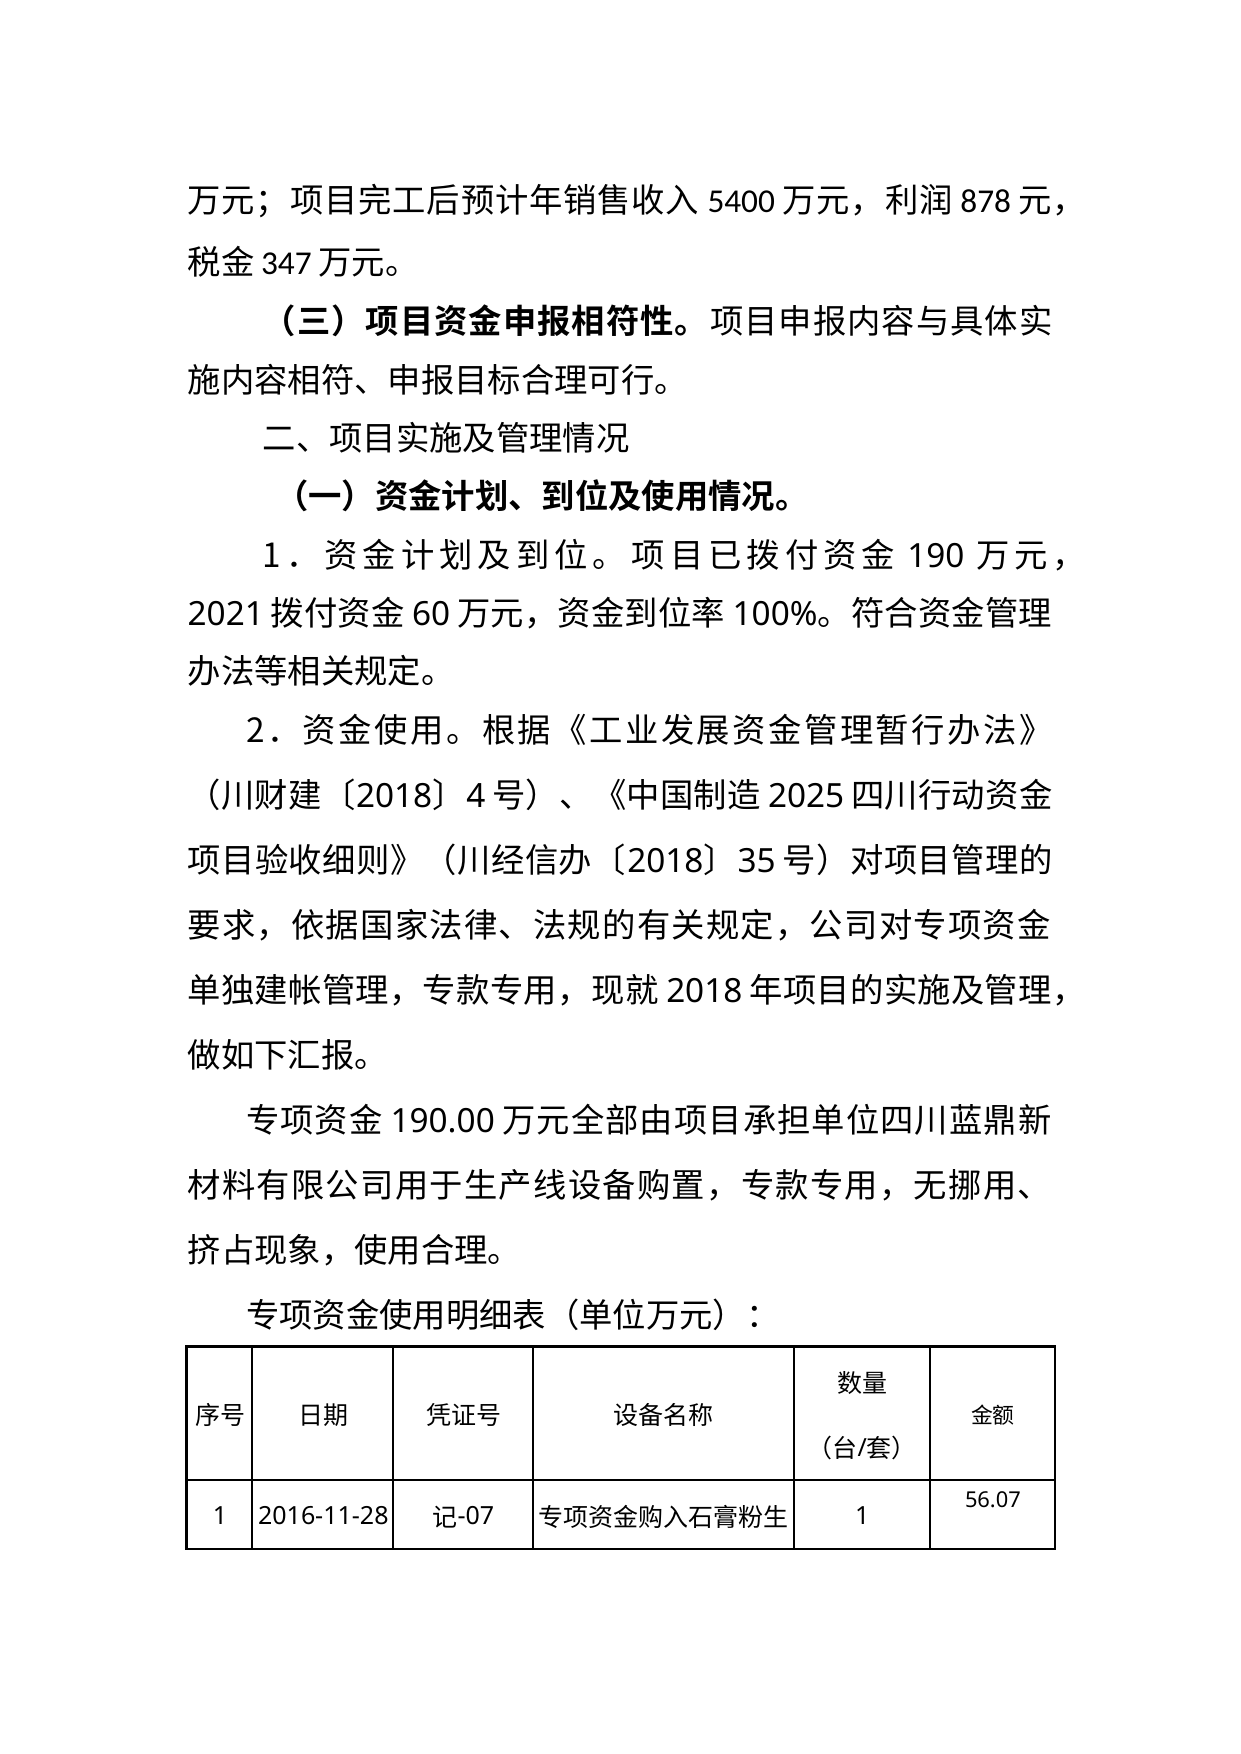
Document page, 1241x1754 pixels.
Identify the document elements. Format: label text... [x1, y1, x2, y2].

table_cell 1 [188, 1481, 251, 1548]
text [187, 162, 1053, 287]
table_cell 2016-11-28 [253, 1481, 392, 1548]
table_cell 记-07 [394, 1481, 532, 1548]
table_header 序号 [188, 1348, 251, 1479]
table_header 日期 [253, 1348, 392, 1479]
table_cell 56.07 [931, 1481, 1054, 1548]
table_header 金额 [931, 1348, 1054, 1479]
text （三）项目资金申报相符性。项目申报内容与具体实施内容相符、申报目标合理可行。 [187, 287, 1053, 404]
table_header 数量 （台/套） [795, 1348, 929, 1479]
text 二、项目实施及管理情况 [187, 404, 1053, 462]
text 专项资金190.00万元全部由项目承担单位四川蓝鼎新材料有限公司用于生产线设备购置，专款专用，无挪用、挤占现象，使用合理。 [187, 1085, 1053, 1280]
table_cell 专项资金购入石膏粉生产线设备导热油锅炉 [534, 1481, 793, 1548]
text 1．资金计划及到位。项目已拨付资金190万元，2021拨付资金60万元，资金到位率100%。符合资金管理办法等相关规定。 [187, 520, 1053, 695]
text （一）资金计划、到位及使用情况。 [187, 462, 1053, 520]
text 专项资金使用明细表（单位万元）： [187, 1280, 1053, 1345]
table_header 凭证号 [394, 1348, 532, 1479]
table_header 设备名称 [534, 1348, 793, 1479]
table_cell 1 [795, 1481, 929, 1548]
text 2．资金使用。根据《工业发展资金管理暂行办法》（川财建〔2018〕4号）、《中国制造2025四川行动资金项目验收细则》（川经信办〔2018〕35号）对项目管理的要求，依据国家法律、法规的有关规定，公司对专项资金单独建帐管理，专款专用，现就2018年项目的实施及管理，做如下汇报。 [187, 695, 1053, 1085]
